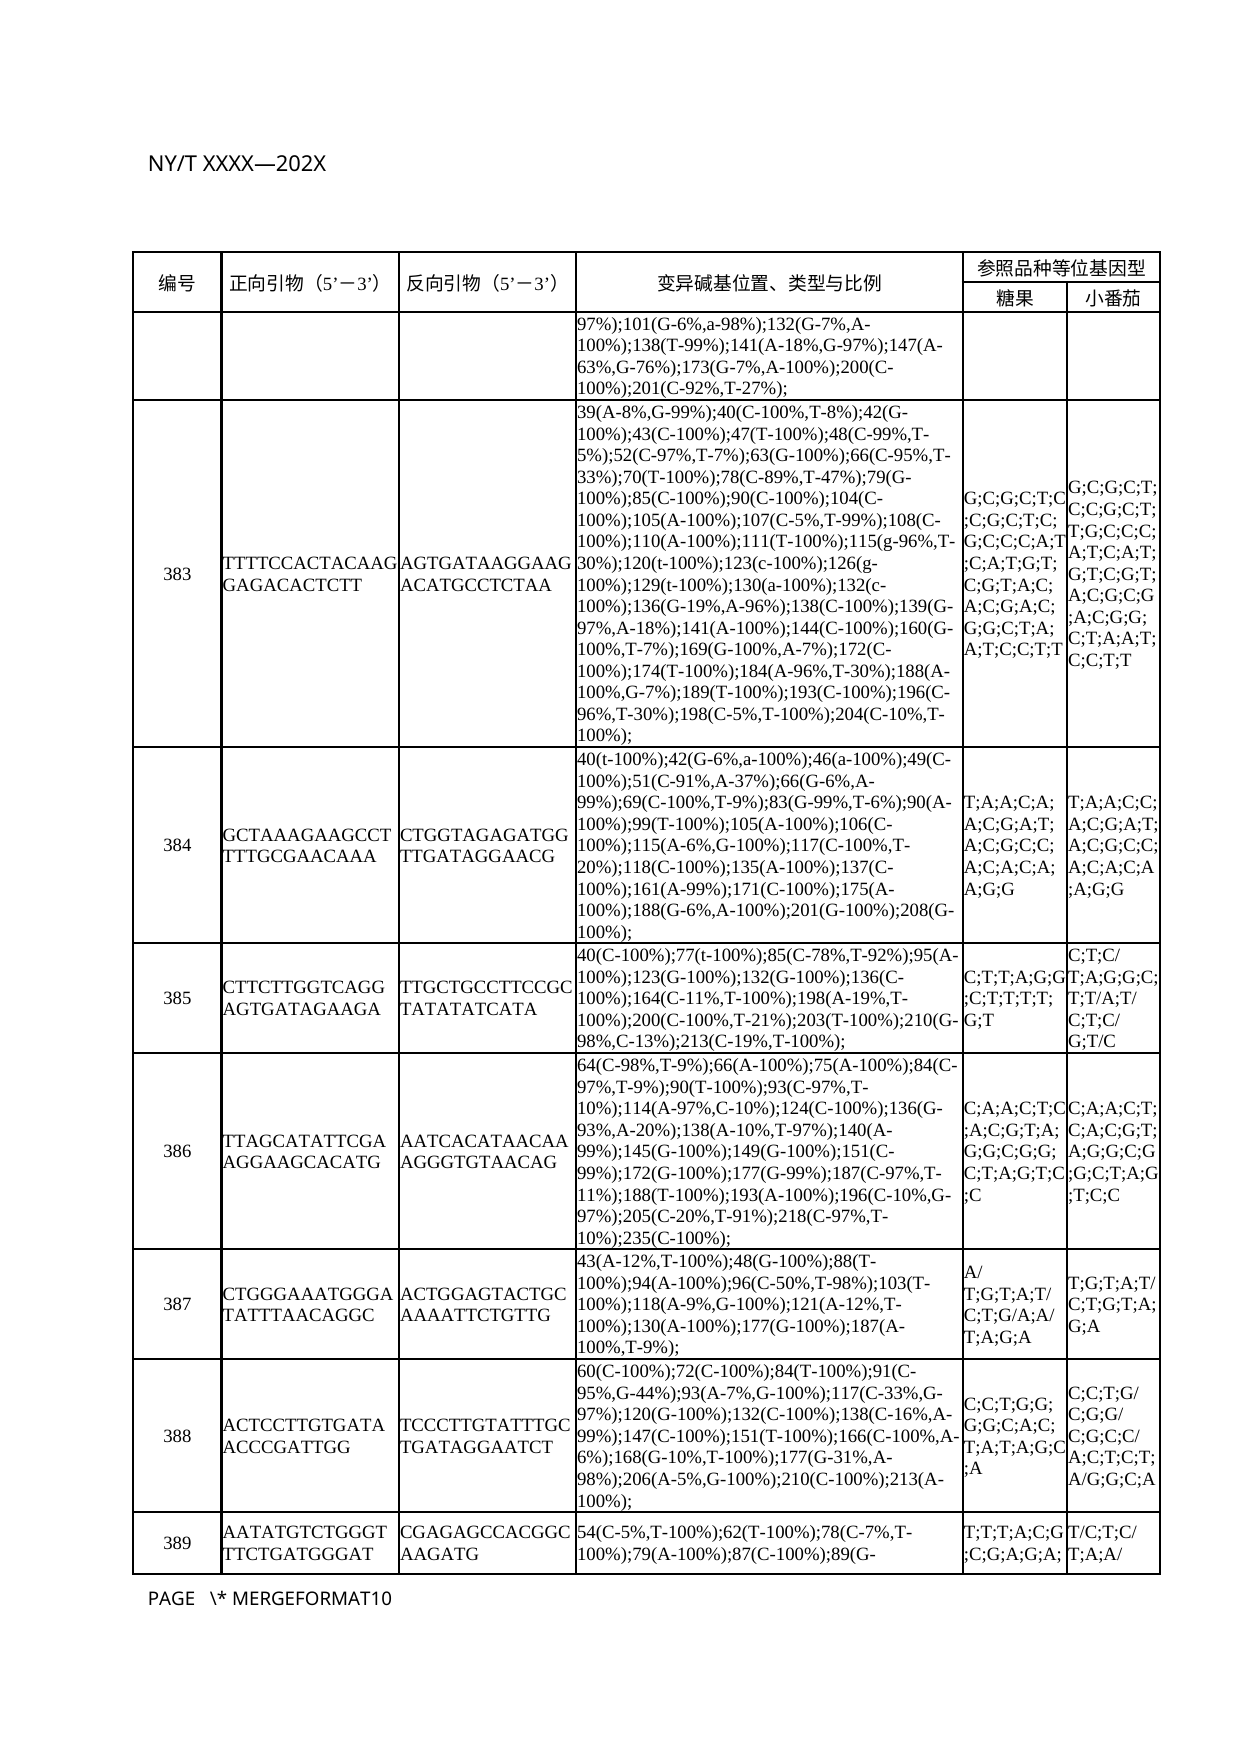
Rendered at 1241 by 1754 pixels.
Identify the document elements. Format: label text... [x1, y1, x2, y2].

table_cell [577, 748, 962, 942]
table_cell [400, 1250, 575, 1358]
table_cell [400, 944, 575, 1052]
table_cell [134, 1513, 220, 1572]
table_header 反向引物（5’－3’） [400, 253, 575, 311]
table_header 正向引物（5’－3’） [223, 253, 398, 311]
table_header 参照品种等位基因型 [964, 253, 1159, 281]
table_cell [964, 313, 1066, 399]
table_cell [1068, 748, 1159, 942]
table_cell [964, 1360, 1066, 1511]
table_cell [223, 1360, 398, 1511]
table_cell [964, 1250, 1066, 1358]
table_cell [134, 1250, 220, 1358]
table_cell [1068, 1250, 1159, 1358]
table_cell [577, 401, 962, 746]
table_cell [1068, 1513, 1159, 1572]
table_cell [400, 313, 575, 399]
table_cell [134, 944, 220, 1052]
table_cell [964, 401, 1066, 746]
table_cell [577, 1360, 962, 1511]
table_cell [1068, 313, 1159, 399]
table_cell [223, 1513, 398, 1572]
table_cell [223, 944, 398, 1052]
table_header 变异碱基位置、类型与比例 [577, 253, 962, 311]
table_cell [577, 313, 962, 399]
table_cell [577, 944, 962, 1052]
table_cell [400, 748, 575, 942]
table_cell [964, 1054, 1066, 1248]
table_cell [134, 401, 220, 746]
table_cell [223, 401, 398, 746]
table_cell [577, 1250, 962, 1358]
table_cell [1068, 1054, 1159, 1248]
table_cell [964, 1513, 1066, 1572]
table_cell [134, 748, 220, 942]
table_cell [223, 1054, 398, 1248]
table_cell 小番茄 [1068, 283, 1159, 311]
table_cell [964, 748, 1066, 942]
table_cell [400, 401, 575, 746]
table_header 编号 [134, 253, 220, 311]
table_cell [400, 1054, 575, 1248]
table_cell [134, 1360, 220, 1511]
table_cell 糖果 [964, 283, 1066, 311]
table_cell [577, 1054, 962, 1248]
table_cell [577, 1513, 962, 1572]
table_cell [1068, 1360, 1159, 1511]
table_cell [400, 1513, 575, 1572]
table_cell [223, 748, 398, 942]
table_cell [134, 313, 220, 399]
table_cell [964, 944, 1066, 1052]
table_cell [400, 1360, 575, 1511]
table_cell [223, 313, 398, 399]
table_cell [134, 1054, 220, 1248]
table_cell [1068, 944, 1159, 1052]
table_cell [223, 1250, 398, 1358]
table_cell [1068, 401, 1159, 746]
